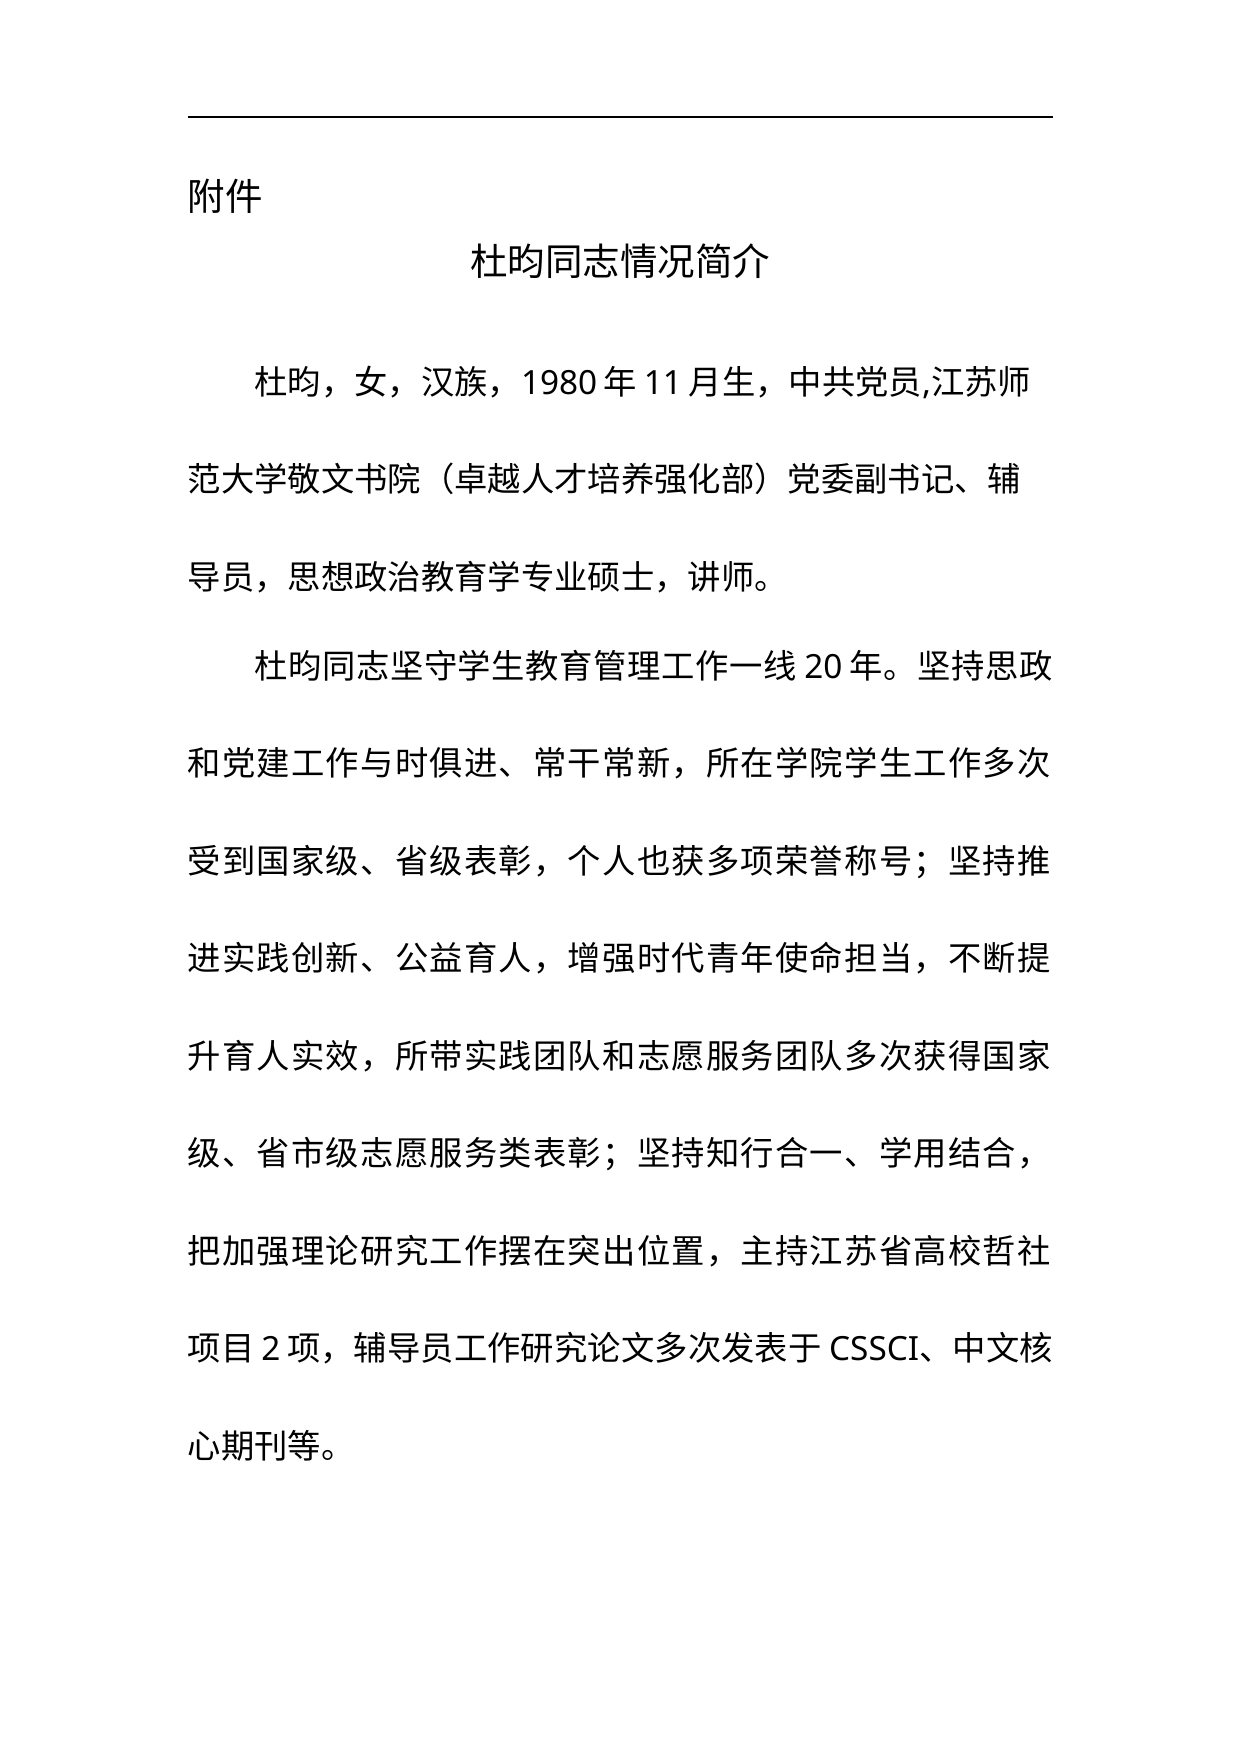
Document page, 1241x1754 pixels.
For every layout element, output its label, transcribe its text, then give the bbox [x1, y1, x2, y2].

text 附件 [187, 162, 1053, 227]
text 杜昀，女，汉族，1980年11月生，中共党员,江苏师范大学敬文书院（卓越人才培养强化部）党委副书记、辅导员，思想政治教育学专业硕士，讲师。 [187, 347, 1053, 607]
text 杜昀同志坚守学生教育管理工作一线20年。坚持思政和党建工作与时俱进、常干常新，所在学院学生工作多次受到国家级、省级表彰，个人也获多项荣誉称号；坚持推进实践创新、公益育人，增强时代青年使命担当，不断提升育人实效，所带实践团队和志愿服务团队多次获得国家级、省市级志愿服务类表彰；坚持知行合一、学用结合，把加强理论研究工作摆在突出位置，主持江苏省高校哲社项目2项，辅导员工作研究论文多次发表于CSSCI、中文核心期刊等。 [187, 631, 1053, 1476]
text 杜昀同志情况简介 [187, 227, 1053, 292]
